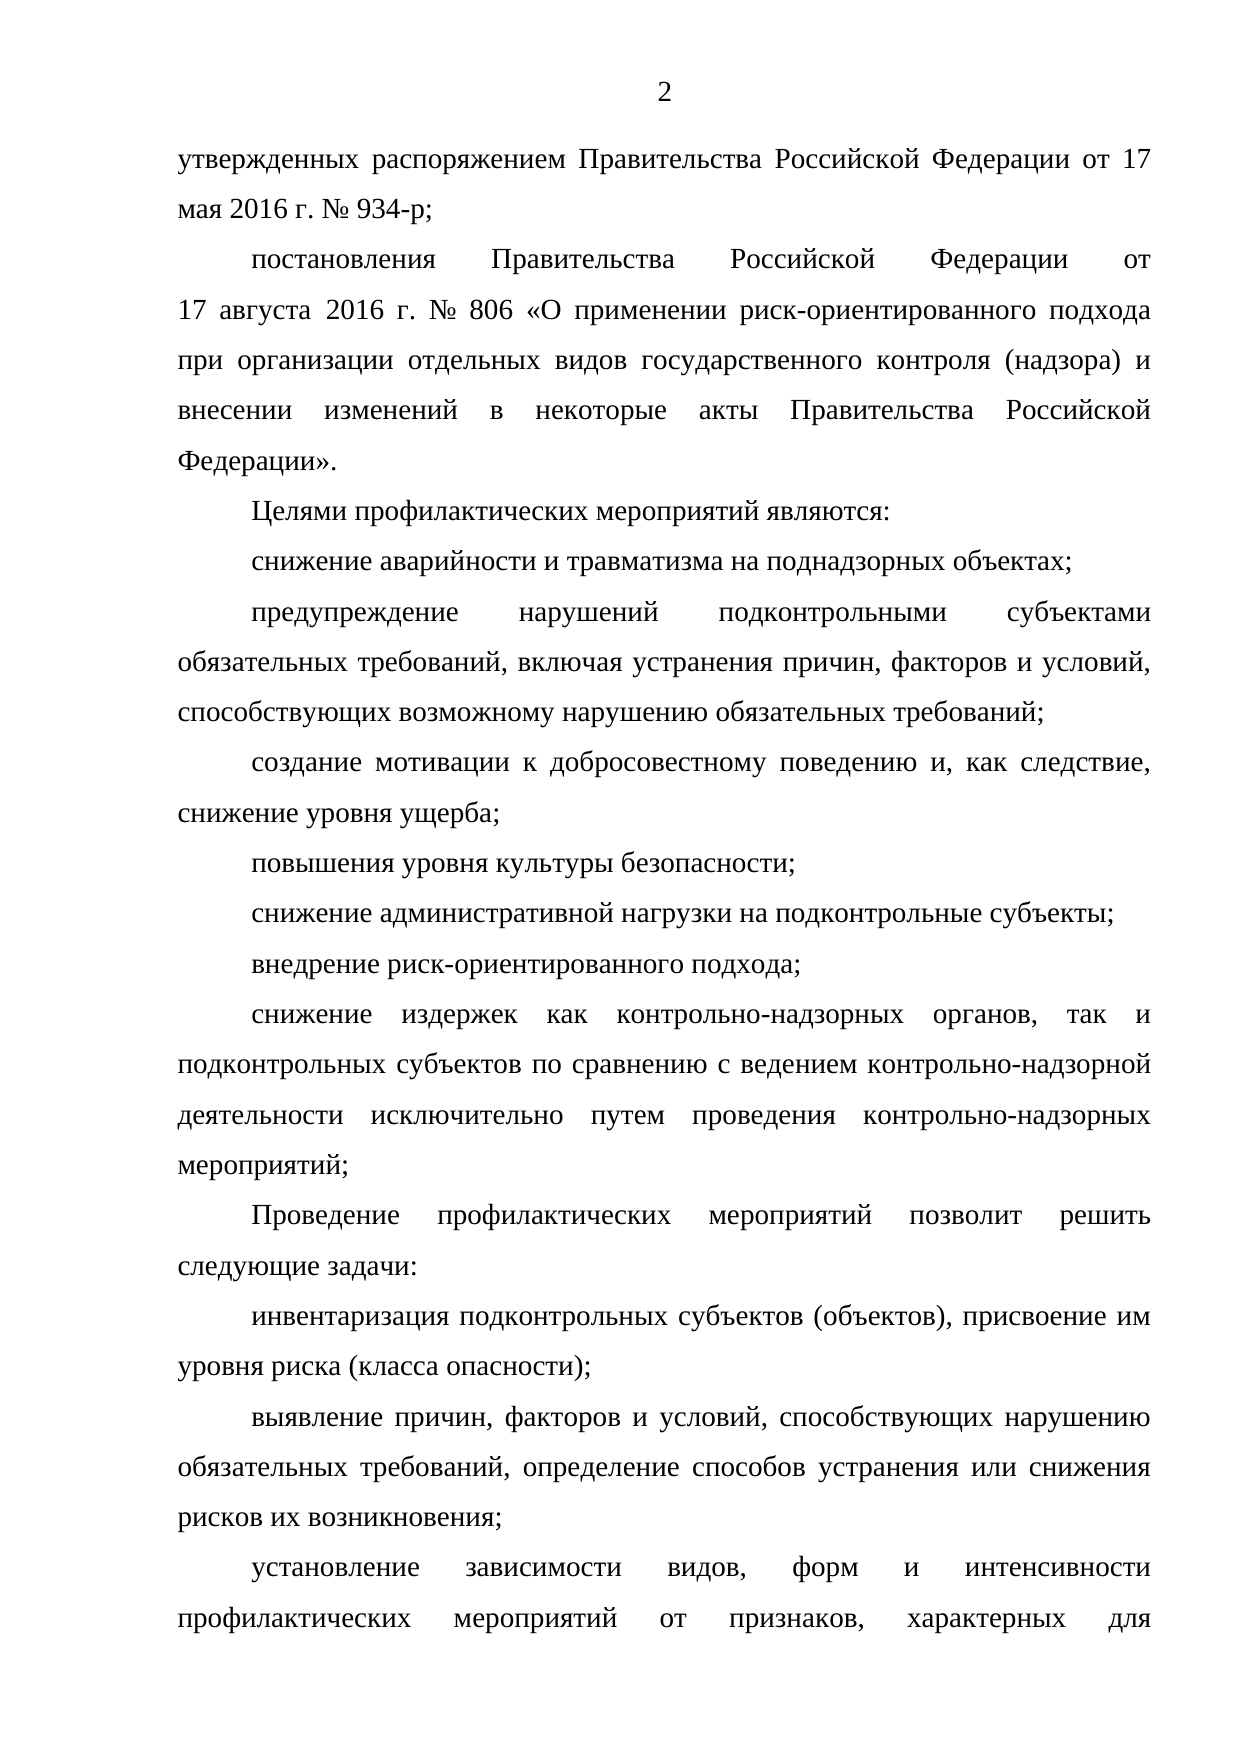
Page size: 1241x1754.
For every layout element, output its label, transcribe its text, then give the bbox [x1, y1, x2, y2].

text снижение аварийности и травматизма на поднадзорных объектах; [177, 543, 1152, 577]
text снижение издержек как контрольно-надзорных органов, так и подконтрольных субъектов по сравнению с ведением контрольно-надзорной деятельности исключительно путем проведения контрольно-надзорных мероприятий; [177, 996, 1152, 1181]
text Целями профилактических мероприятий являются: [177, 493, 1152, 527]
text предупреждение нарушений подконтрольными субъектами обязательных требований, включая устранения причин, факторов и условий, способствующих возможному нарушению обязательных требований; [177, 594, 1152, 728]
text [177, 141, 1152, 225]
text снижение административной нагрузки на подконтрольные субъекты; [177, 896, 1152, 929]
text создание мотивации к добросовестному поведению и, как следствие, снижение уровня ущерба; [177, 744, 1152, 828]
text Проведение профилактических мероприятий позволит решить следующие задачи: [177, 1197, 1152, 1281]
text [177, 1549, 1152, 1633]
text повышения уровня культуры безопасности; [177, 845, 1152, 879]
text постановления Правительства Российской Федерации от 17 августа 2016 г. № 806 «О применении риск-ориентированного подхода при организации отдельных видов государственного контроля (надзора) и внесении изменений в некоторые акты Правительства Российской Федерации». [177, 241, 1152, 476]
text выявление причин, факторов и условий, способствующих нарушению обязательных требований, определение способов устранения или снижения рисков их возникновения; [177, 1399, 1152, 1533]
text инвентаризация подконтрольных субъектов (объектов), присвоение им уровня риска (класса опасности); [177, 1298, 1152, 1382]
text внедрение риск-ориентированного подхода; [177, 946, 1152, 979]
